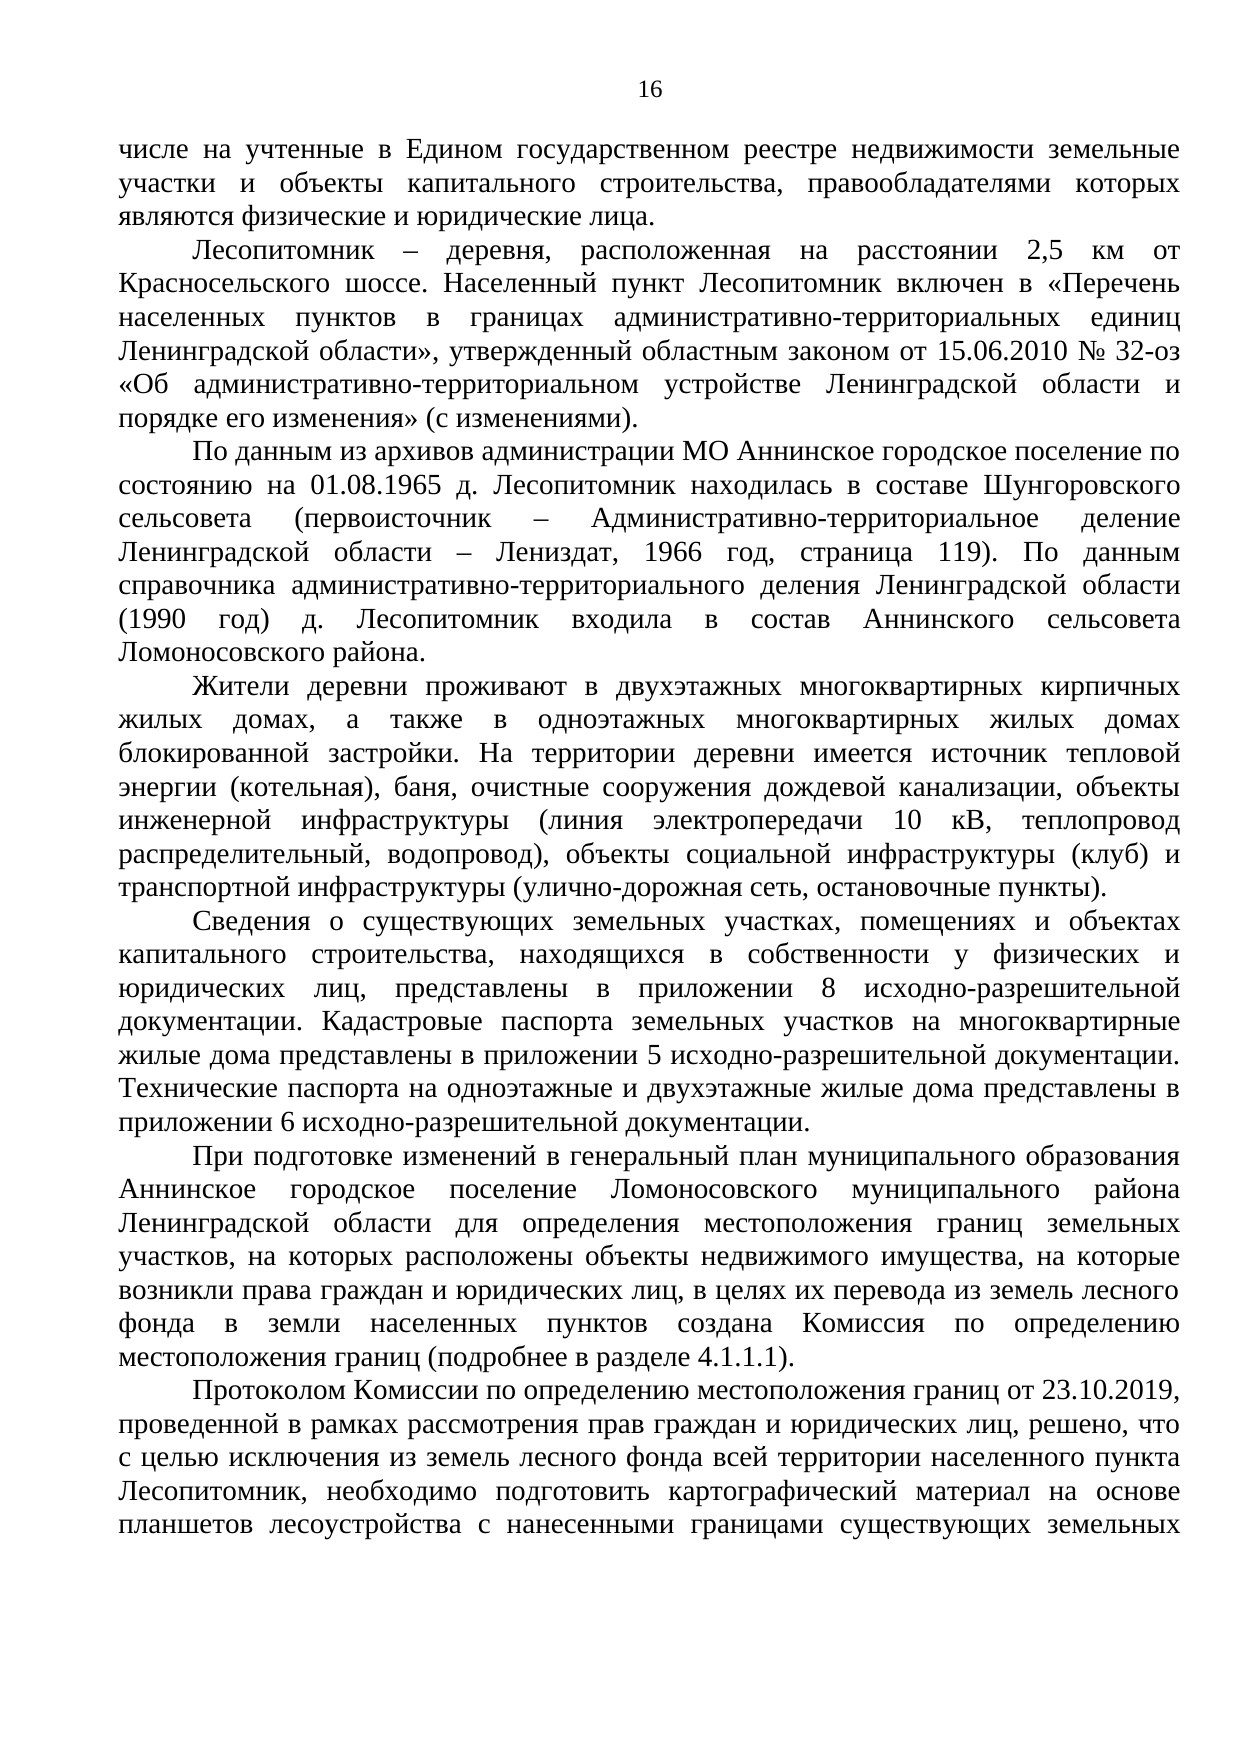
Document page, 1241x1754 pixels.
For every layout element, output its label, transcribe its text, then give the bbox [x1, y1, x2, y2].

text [118, 1372, 1181, 1540]
text При подготовке изменений в генеральный план муниципального образования Аннинское городское поселение Ломоносовского муниципального района Ленинградской области для определения местоположения границ земельных участков, на которых расположены объекты недвижимого имущества, на которые возникли права граждан и юридических лиц, в целях их перевода из земель лесного фонда в земли населенных пунктов создана Комиссия по определению местоположения границ (подробнее в разделе 4.1.1.1). [118, 1138, 1181, 1372]
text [118, 131, 1181, 232]
text Лесопитомник – деревня, расположенная на расстоянии 2,5 км от Красносельского шоссе. Населенный пункт Лесопитомник включен в «Перечень населенных пунктов в границах административно-территориальных единиц Ленинградской области», утвержденный областным законом от 15.06.2010 № 32-оз «Об административно-территориальном устройстве Ленинградской области и порядке его изменения» (с изменениями). [118, 232, 1181, 433]
text Жители деревни проживают в двухэтажных многоквартирных кирпичных жилых домах, а также в одноэтажных многоквартирных жилых домах блокированной застройки. На территории деревни имеется источник тепловой энергии (котельная), баня, очистные сооружения дождевой канализации, объекты инженерной инфраструктуры (линия электропередачи 10 кВ, теплопровод распределительный, водопровод), объекты социальной инфраструктуры (клуб) и транспортной инфраструктуры (улично-дорожная сеть, остановочные пункты). [118, 668, 1181, 903]
text Сведения о существующих земельных участках, помещениях и объектах капитального строительства, находящихся в собственности у физических и юридических лиц, представлены в приложении 8 исходно-разрешительной документации. Кадастровые паспорта земельных участков на многоквартирные жилые дома представлены в приложении 5 исходно-разрешительной документации. Технические паспорта на одноэтажные и двухэтажные жилые дома представлены в приложении 6 исходно-разрешительной документации. [118, 903, 1181, 1138]
text По данным из архивов администрации МО Аннинское городское поселение по состоянию на 01.08.1965 д. Лесопитомник находилась в составе Шунгоровского сельсовета (первоисточник – Административно-территориальное деление Ленинградской области – Лениздат, 1966 год, страница 119). По данным справочника административно-территориального деления Ленинградской области (1990 год) д. Лесопитомник входила в состав Аннинского сельсовета Ломоносовского района. [118, 433, 1181, 668]
